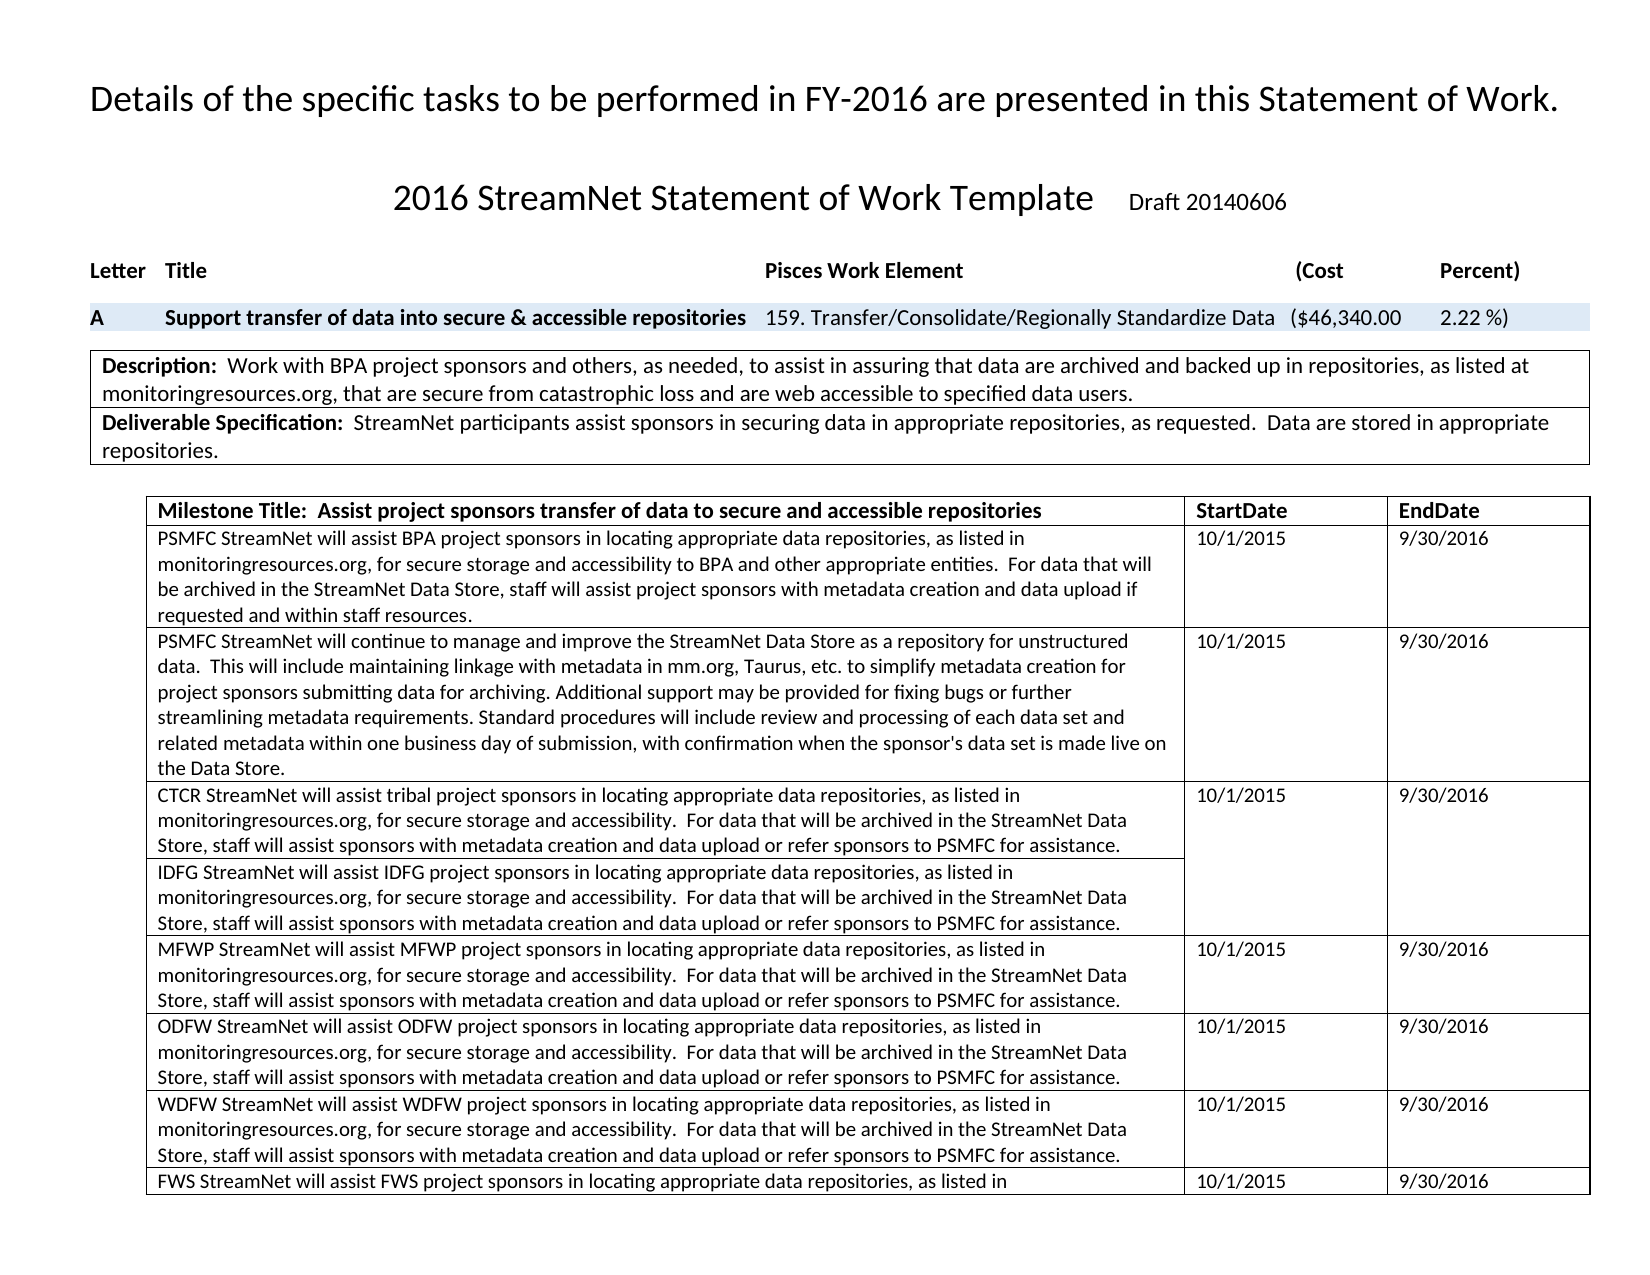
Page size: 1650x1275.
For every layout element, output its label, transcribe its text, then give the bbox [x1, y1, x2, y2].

text 201 StreamNet Statement of Work Template Draft 20140606 [90, 174, 1590, 220]
table_cell [1388, 628, 1589, 781]
table_cell [1185, 526, 1387, 627]
table_cell [1388, 782, 1589, 935]
table_cell [147, 1091, 1184, 1167]
table_cell [147, 1168, 1184, 1194]
table_cell [1185, 782, 1387, 935]
table_cell [1185, 628, 1387, 781]
table_header StartDate [1185, 497, 1387, 524]
table_header Milestone Title: Assist project sponsors transfer of data to secure and accessible repositories [147, 497, 1184, 524]
text Details of the specific tasks to be performed in FY-201 are presented in this Statement of Work. [90, 75, 1590, 121]
table_header EndDate [1388, 497, 1589, 524]
table_cell Deliverable Specification: StreamNet participants assist sponsors in securing data in appropriate repositories, as requested. Data are stored in appropriate repositories. [91, 408, 1589, 464]
table_cell [147, 782, 1184, 858]
table_cell [1388, 1014, 1589, 1090]
table_cell [1185, 1168, 1387, 1194]
table_cell [1388, 936, 1589, 1013]
table_cell [1388, 526, 1589, 627]
table_cell [147, 859, 1184, 935]
table_cell [147, 628, 1184, 781]
table_cell [1388, 1091, 1589, 1167]
text A Support transfer of data into secure & accessible repositories 159. Transfer/Consolidate/Regionally Standardize Data ($4.00 2. %) [90, 303, 1590, 331]
table_header Description: Work with BPA project sponsors and others, as needed, to assist in assuring that data are archived and backed up in repositories, as listed at monitoringresources.org, that are secure from catastrophic loss and are web accessible to specified data users. [91, 351, 1589, 407]
table_cell [1185, 1091, 1387, 1167]
table_cell [147, 1014, 1184, 1090]
table_cell [1388, 1168, 1589, 1194]
table_cell [1185, 1014, 1387, 1090]
table_cell [1185, 936, 1387, 1013]
table_cell [147, 936, 1184, 1013]
text Letter Title Pisces Work Element (Cost Percent) [90, 256, 1590, 284]
table_cell PSMFC StreamNet will assist BPA project sponsors in locating appropriate data repositories, as listed in monitoringresources.org, for secure storage and accessibility to BPA and other appropriate entities. For data that will be archived in the StreamNet Data Store, staff will assist project sponsors with metadata creation and data upload if requested and within staff resources. [147, 526, 1184, 627]
